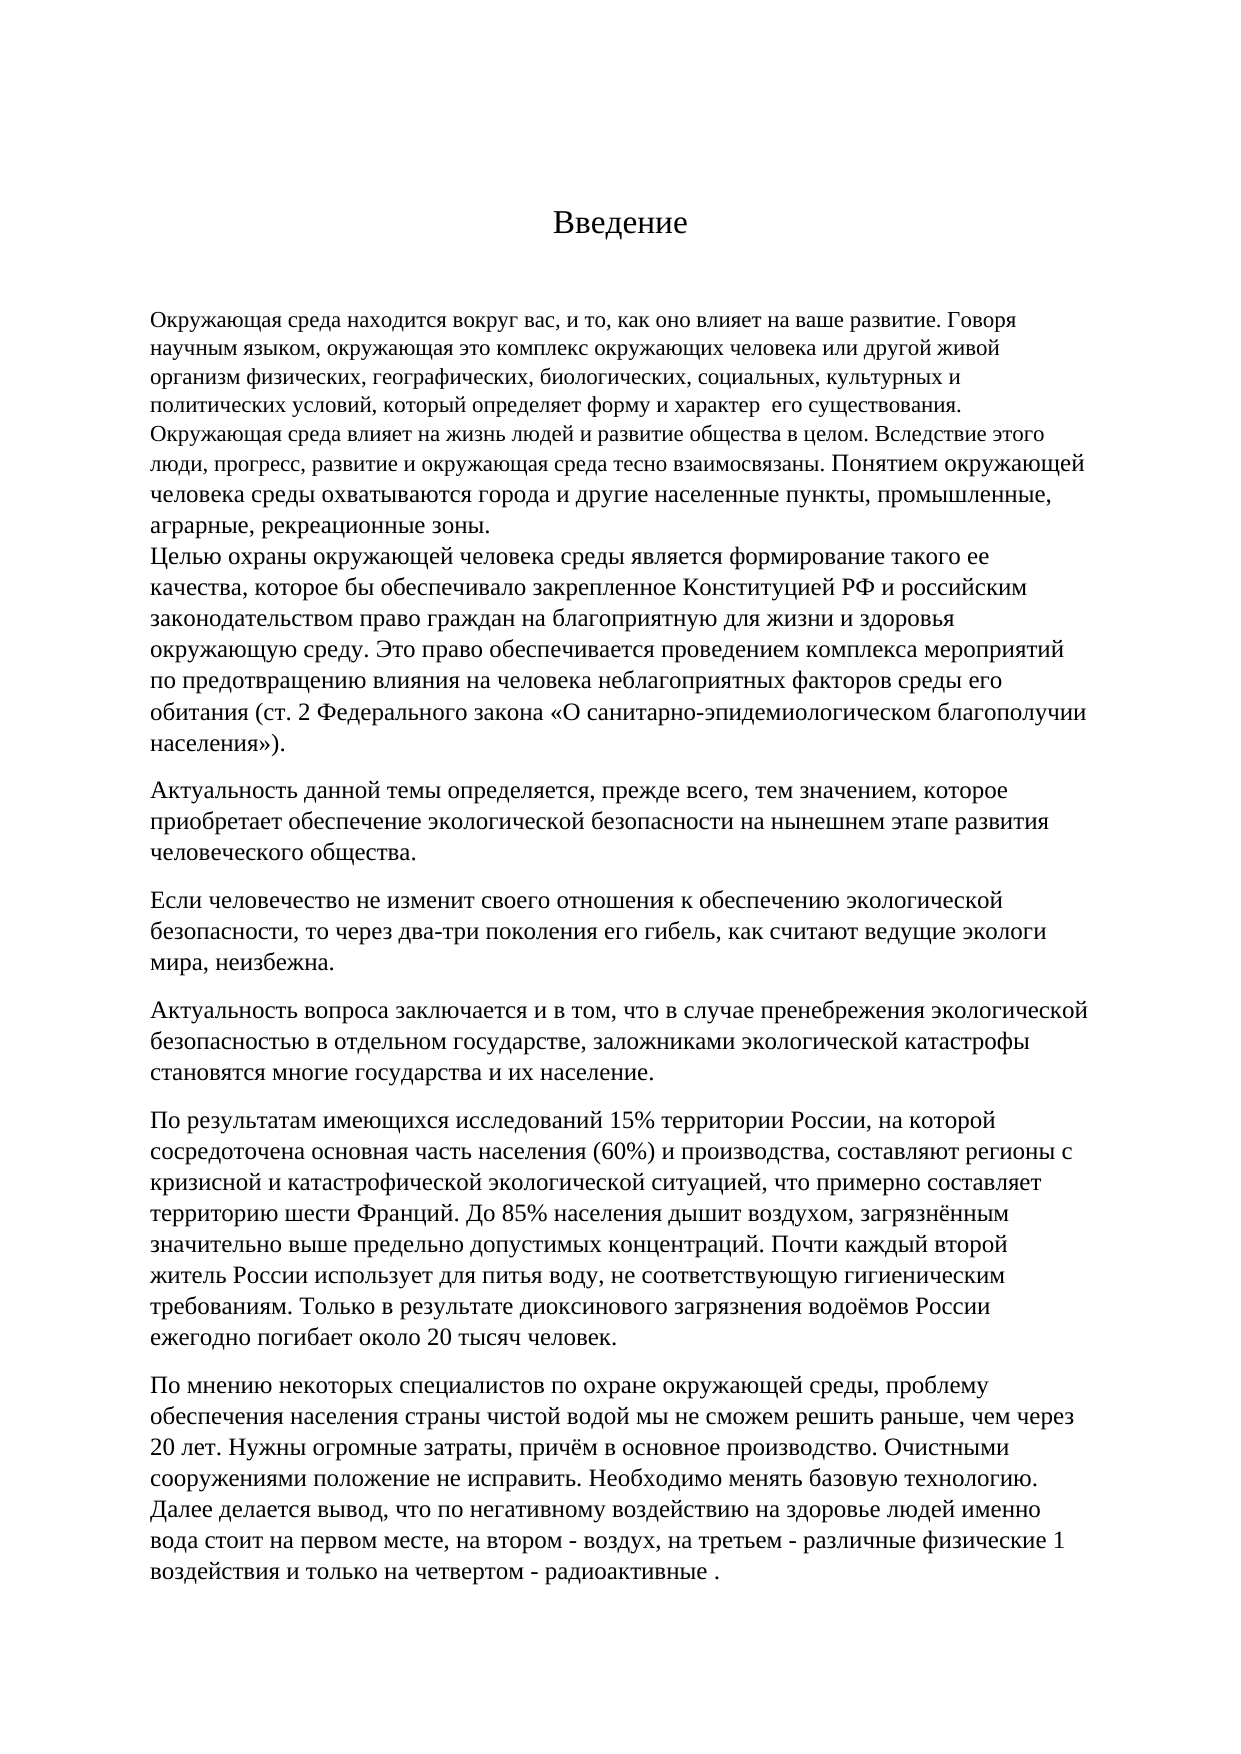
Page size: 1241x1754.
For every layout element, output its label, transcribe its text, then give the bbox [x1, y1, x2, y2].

text Окружающая среда находится вокруг вас, и то, как оно влияет на ваше развитие. Говоря научным языком, окружающая это комплекс окружающих человека или другой живой организм физических, географических, биологических, социальных, культурных и политических условий, который определяет форму и характер его существования. Окружающая среда влияет на жизнь людей и развитие общества в целом. Вследствие этого люди, прогресс, развитие и окружающая среда тесно взаимосвязаны. Понятием окружающей человека среды охватываются города и другие населенные пункты, промышленные, аграрные, рекреационные зоны. Целью охраны окружающей человека среды является формирование такого ее качества, которое бы обеспечивало закрепленное Конституцией РФ и российским законодательством право граждан на благоприятную для жизни и здоровья окружающую среду. Это право обеспечивается проведением комплекса мероприятий по предотвращению влияния на человека неблагоприятных факторов среды его обитания (ст. 2 Федерального закона «О санитарно-эпидемиологическом благополучии населения»). [150, 306, 1090, 756]
text Если человечество не изменит своего отношения к обеспечению экологической безопасности, то через два-три поколения его гибель, как считают ведущие экологи мира, неизбежна. [150, 885, 1090, 976]
text По результатам имеющихся исследований 15% территории России, на которой сосредоточена основная часть населения (60%) и производства, составляют регионы с кризисной и катастрофической экологической ситуацией, что примерно составляет территорию шести Франций. До 85% населения дышит воздухом, загрязнённым значительно выше предельно допустимых концентраций. Почти каждый второй житель России использует для питья воду, не соответствующую гигиеническим требованиям. Только в результате диоксинового загрязнения водоёмов России ежегодно погибает около 20 тысяч человек. [150, 1105, 1090, 1351]
text Актуальность вопроса заключается и в том, что в случае пренебрежения экологической безопасностью в отдельном государстве, заложниками экологической катастрофы становятся многие государства и их население. [150, 995, 1090, 1086]
text Введение [150, 203, 1090, 241]
text По мнению некоторых специалистов по охране окружающей среды, проблему обеспечения населения страны чистой водой мы не сможем решить раньше, чем через 20 лет. Нужны огромные затраты, причём в основное производство. Очистными сооружениями положение не исправить. Необходимо менять базовую технологию. Далее делается вывод, что по негативному воздействию на здоровье людей именно вода стоит на первом месте, на втором - воздух, на третьем - различные физические 1 воздействия и только на четвертом - радиоактивные . [150, 1370, 1090, 1585]
text Актуальность данной темы определяется, прежде всего, тем значением, которое приобретает обеспечение экологической безопасности на нынешнем этапе развития человеческого общества. [150, 775, 1090, 866]
